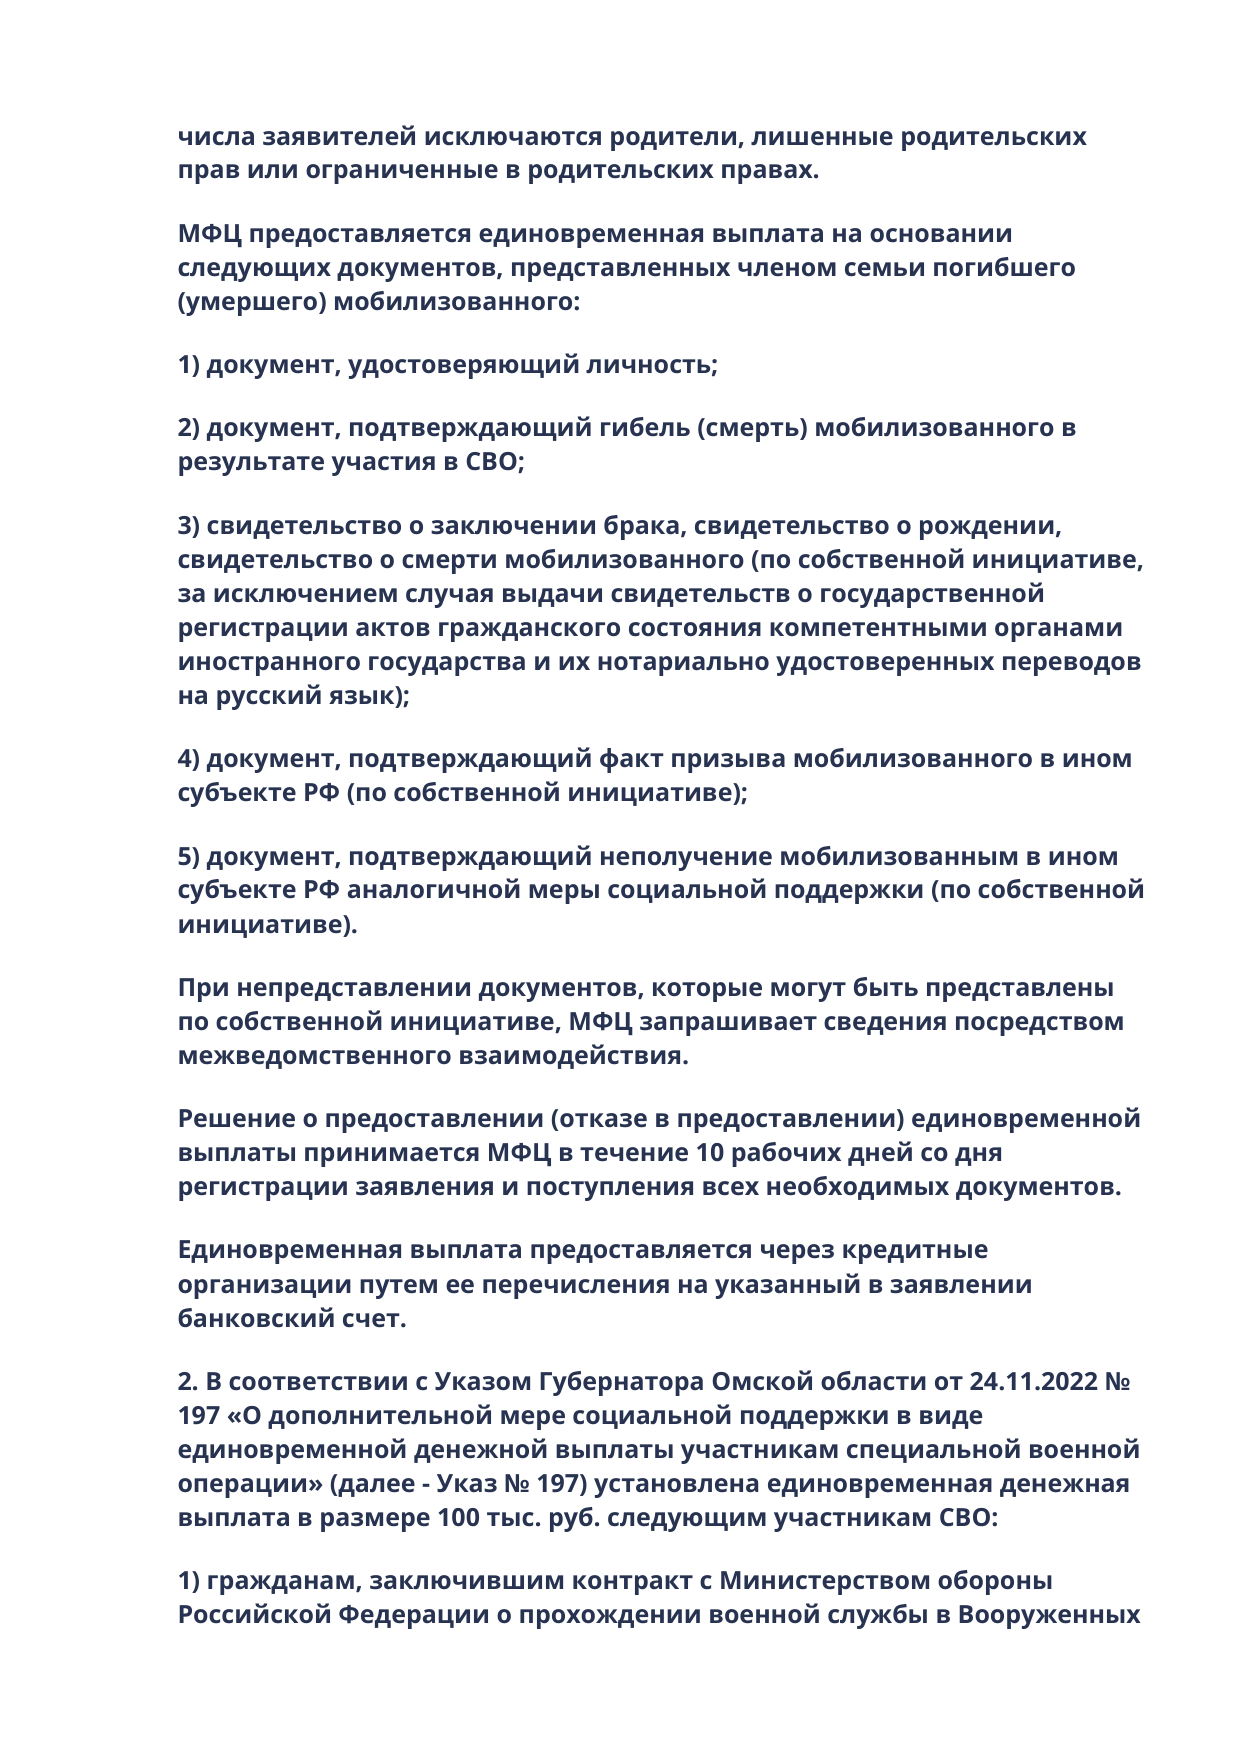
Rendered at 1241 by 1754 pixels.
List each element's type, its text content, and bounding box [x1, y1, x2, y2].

text 2. В соответствии с Указом Губернатора Омской области от 24.11.2022 № 197 «О дополнительной мере социальной поддержки в виде единовременной денежной выплаты участникам специальной военной операции» (далее - Указ № 197) установлена единовременная денежная выплата в размере 100 тыс. руб. следующим участникам СВО: [177, 1363, 1152, 1534]
text 3) свидетельство о заключении брака, свидетельство о рождении, свидетельство о смерти мобилизованного (по собственной инициативе, за исключением случая выдачи свидетельств о государственной регистрации актов гражданского состояния компетентными органами иностранного государства и их нотариально удостоверенных переводов на русский язык); [177, 507, 1152, 712]
text 1) документ, удостоверяющий личность; [177, 347, 1152, 381]
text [177, 118, 1152, 186]
text При непредставлении документов, которые могут быть представлены по собственной инициативе, МФЦ запрашивает сведения посредством межведомственного взаимодействия. [177, 969, 1152, 1072]
text 2) документ, подтверждающий гибель (смерть) мобилизованного в результате участия в СВО; [177, 410, 1152, 478]
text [177, 1563, 1152, 1631]
text Решение о предоставлении (отказе в предоставлении) единовременной выплаты принимается МФЦ в течение 10 рабочих дней со дня регистрации заявления и поступления всех необходимых документов. [177, 1101, 1152, 1203]
text 4) документ, подтверждающий факт призыва мобилизованного в ином субъекте РФ (по собственной инициативе); [177, 741, 1152, 809]
text Единовременная выплата предоставляется через кредитные организации путем ее перечисления на указанный в заявлении банковский счет. [177, 1232, 1152, 1334]
text 5) документ, подтверждающий неполучение мобилизованным в ином субъекте РФ аналогичной меры социальной поддержки (по собственной инициативе). [177, 838, 1152, 940]
text МФЦ предоставляется единовременная выплата на основании следующих документов, представленных членом семьи погибшего (умершего) мобилизованного: [177, 215, 1152, 318]
